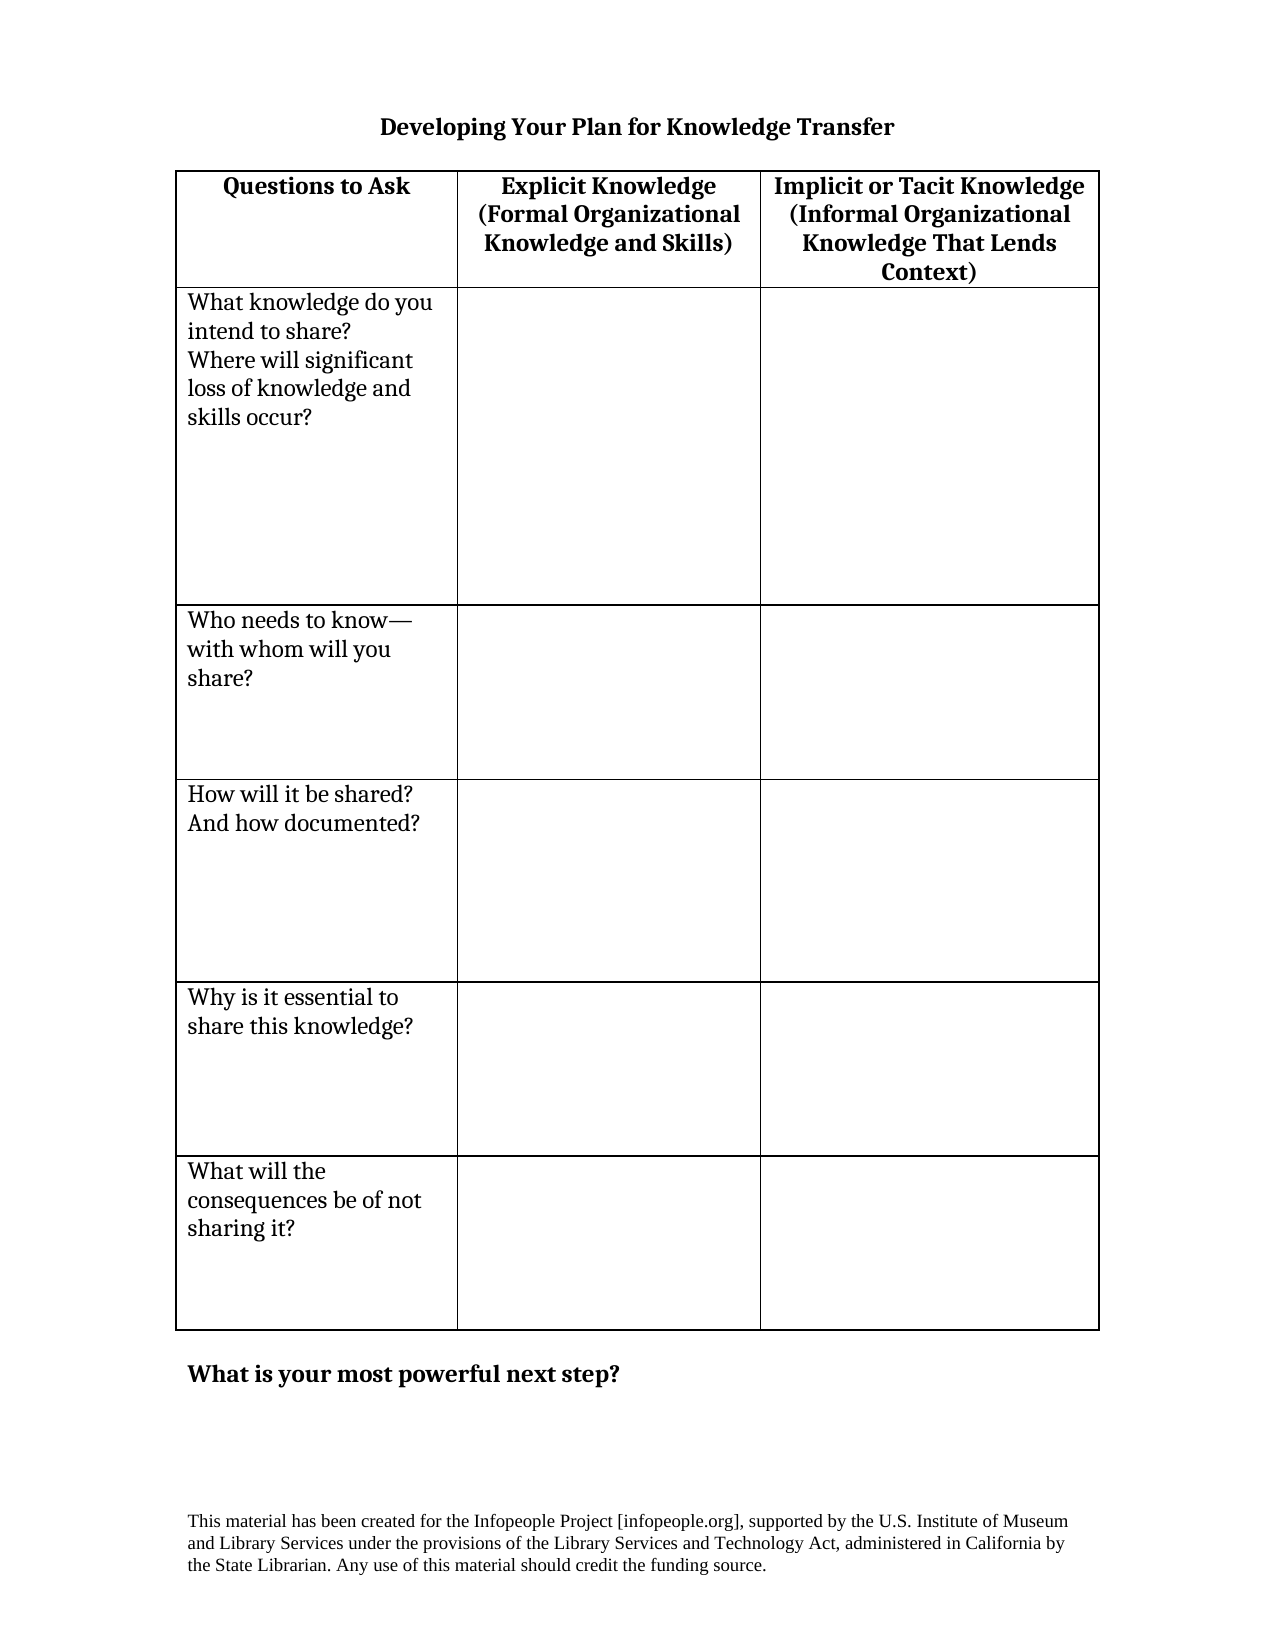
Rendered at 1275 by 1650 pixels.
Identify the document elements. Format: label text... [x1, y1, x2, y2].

table_header Explicit Knowledge (Formal Organizational Knowledge and Skills) [458, 172, 760, 287]
table_cell [458, 983, 760, 1155]
table_cell [458, 288, 760, 604]
table_cell [761, 1157, 1098, 1329]
table_cell [458, 780, 760, 981]
table_cell [458, 606, 760, 778]
table_cell What will the consequences be of not sharing it? [177, 1157, 457, 1329]
table_header Questions to Ask [177, 172, 457, 287]
table_cell What knowledge do you intend to share? Where will significant loss of knowledge and skills occur? [177, 288, 457, 604]
table_cell [458, 1157, 760, 1329]
table_cell How will it be shared? And how documented? [177, 780, 457, 981]
table_header Implicit or Tacit Knowledge (Informal Organizational Knowledge That Lends Context) [761, 172, 1098, 287]
table_cell Why is it essential to share this knowledge? [177, 983, 457, 1155]
table_cell [761, 780, 1098, 981]
text What is your most powerful next step? [187, 1360, 1087, 1388]
table_cell Who needs to know—with whom will you share? [177, 606, 457, 778]
table_cell [761, 983, 1098, 1155]
table_cell [761, 288, 1098, 604]
table_cell [761, 606, 1098, 778]
text Developing Your Plan for Knowledge Transfer [187, 112, 1087, 141]
